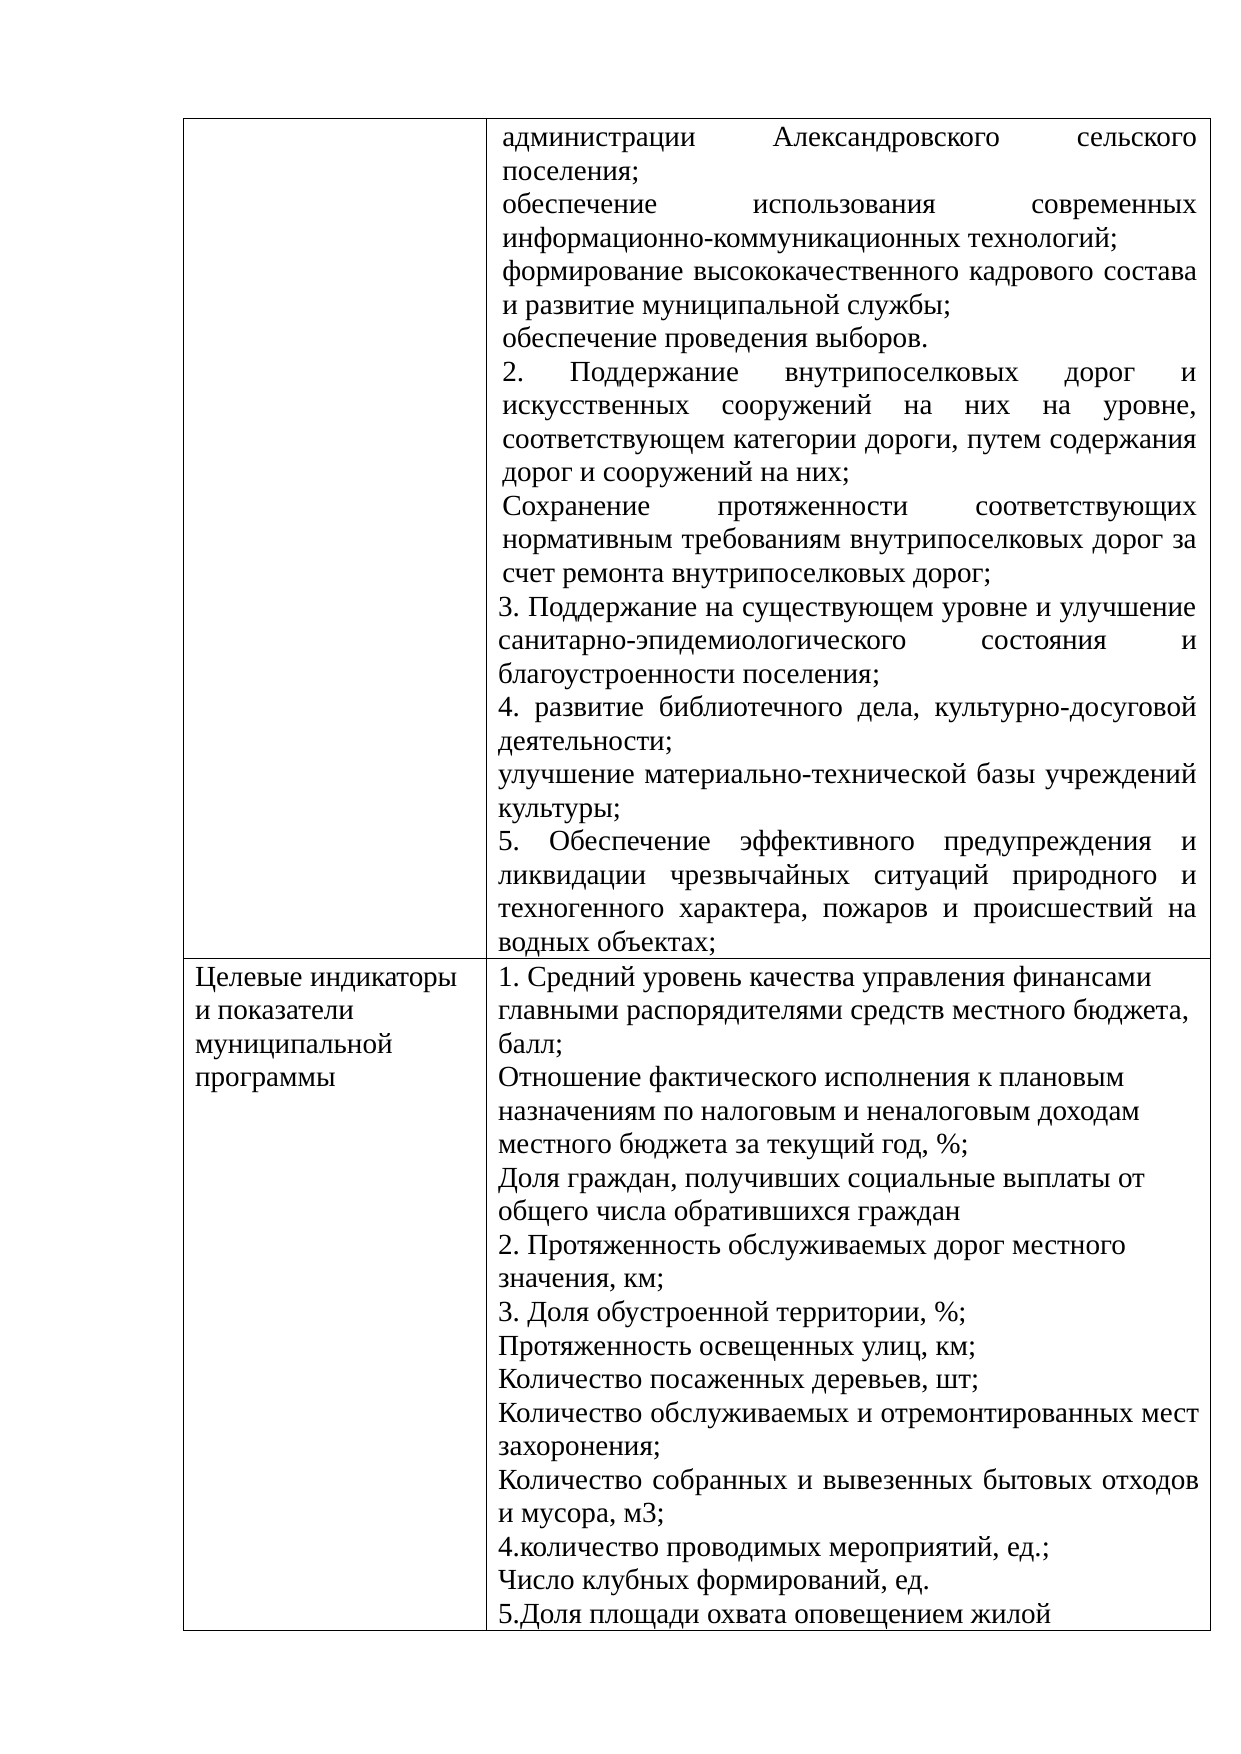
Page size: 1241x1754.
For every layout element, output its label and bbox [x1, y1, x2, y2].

table_cell [487, 119, 1210, 958]
table_cell [184, 119, 486, 958]
table_cell [487, 959, 1210, 1629]
table_cell [184, 959, 486, 1629]
